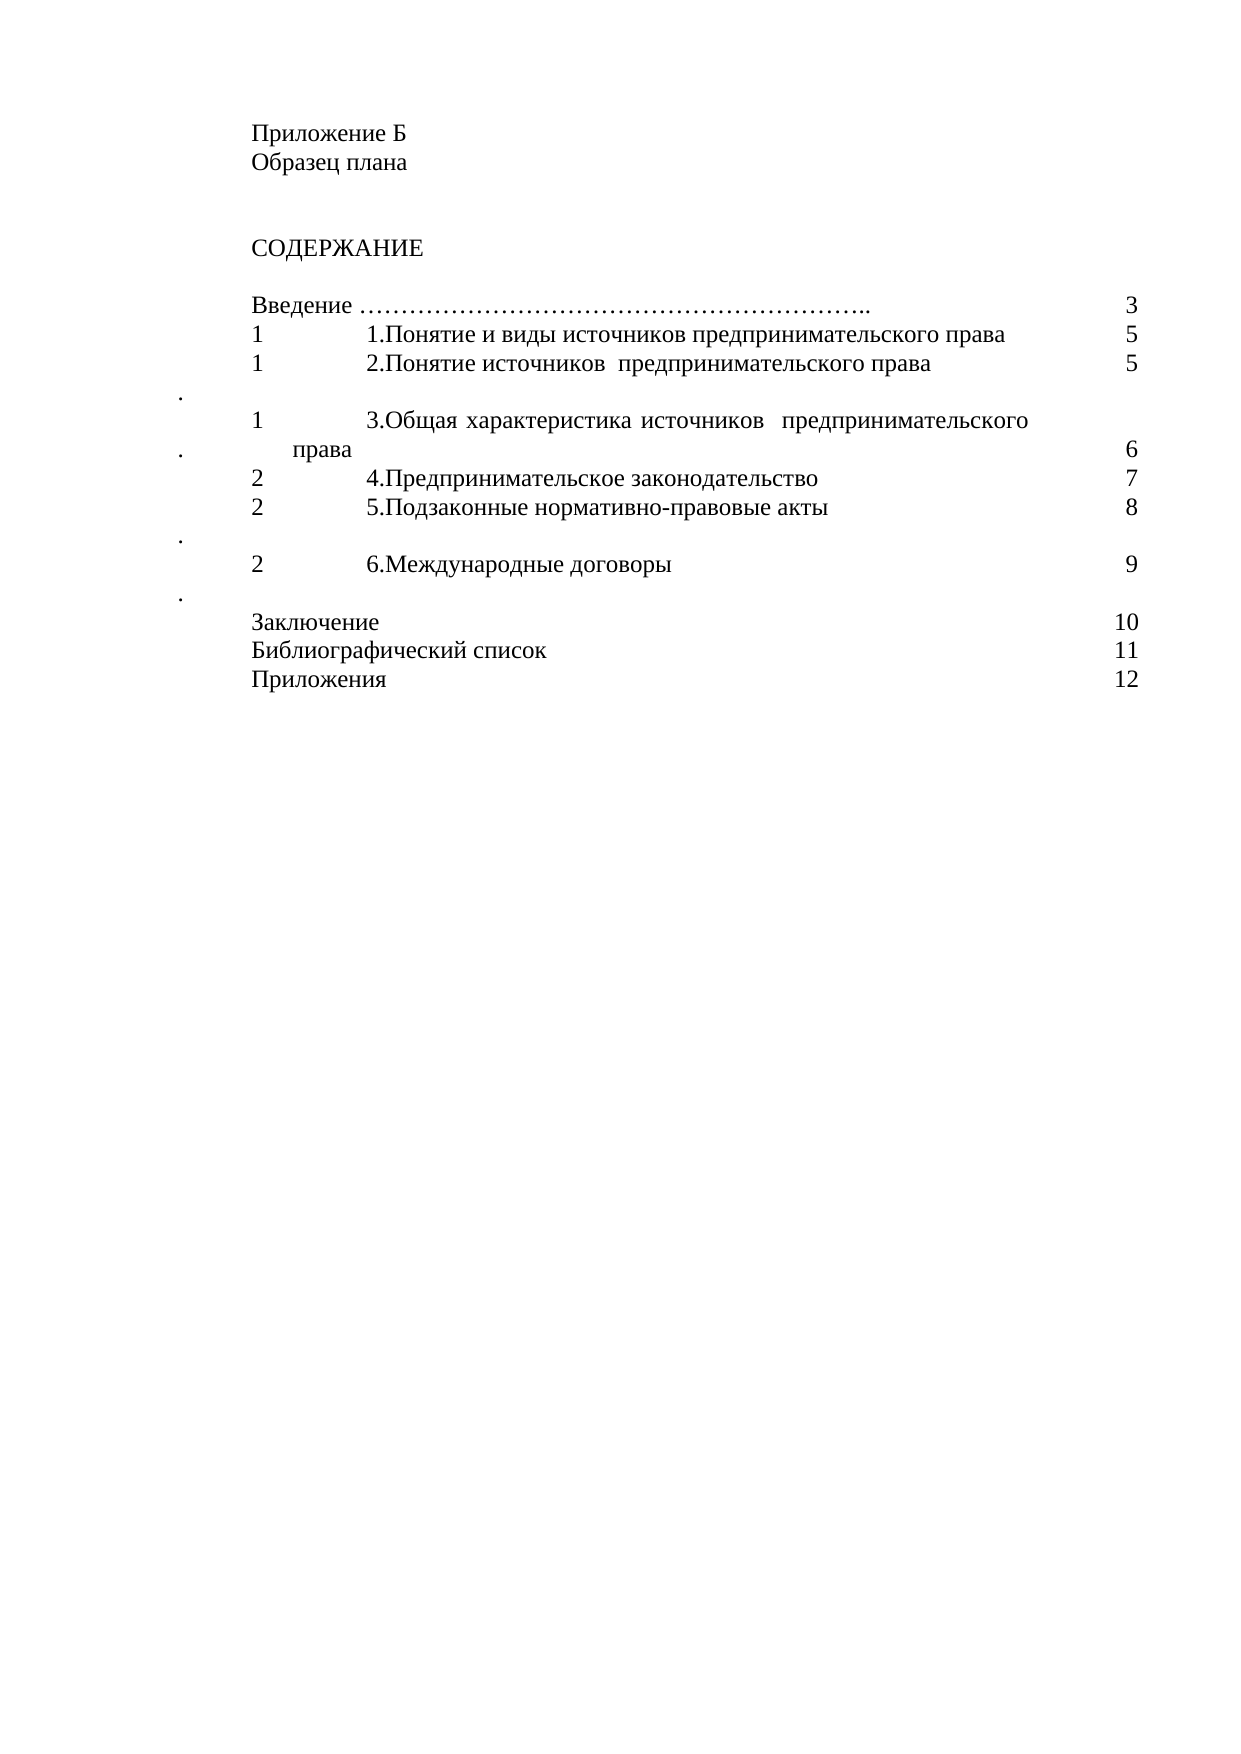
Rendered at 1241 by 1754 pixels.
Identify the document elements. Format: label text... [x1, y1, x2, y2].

table_cell 7 [1040, 463, 1152, 492]
table_cell 2 [166, 463, 281, 492]
table_cell 3.Общая характеристика источников предпринимательского права [281, 406, 1040, 463]
table_cell Библиографический список [166, 636, 1040, 664]
table_cell 1. [166, 406, 281, 463]
table_cell 1.Понятие и виды источников предпринимательского права [281, 319, 1040, 348]
text Образец плана [177, 147, 1152, 176]
table_cell 2.Понятие источников предпринимательского права [281, 348, 1040, 406]
text Приложение Б [177, 118, 1152, 147]
table_cell 5.Подзаконные нормативно-правовые акты [281, 492, 1040, 549]
table_header Введение …………………………………………………….. [166, 291, 1040, 319]
table_cell 5 [1040, 348, 1152, 406]
table_cell 6.Международные договоры [281, 549, 1040, 607]
table_cell Заключение [166, 607, 1040, 636]
table_cell 11 [1040, 636, 1152, 664]
table_cell 4.Предпринимательское законодательство [281, 463, 1040, 492]
table_cell 2. [166, 492, 281, 549]
table_header 3 [1040, 291, 1152, 319]
table_cell 6 [1040, 406, 1152, 463]
table_cell 1 [166, 319, 281, 348]
table_cell 8 [1040, 492, 1152, 549]
table_cell 12 [1040, 664, 1152, 693]
table_cell 5 [1040, 319, 1152, 348]
table_cell 10 [1040, 607, 1152, 636]
table_cell 2. [166, 549, 281, 607]
table_cell 9 [1040, 549, 1152, 607]
text СОДЕРЖАНИЕ [177, 233, 1152, 262]
table_cell 1. [166, 348, 281, 406]
table_cell Приложения [166, 664, 1040, 693]
